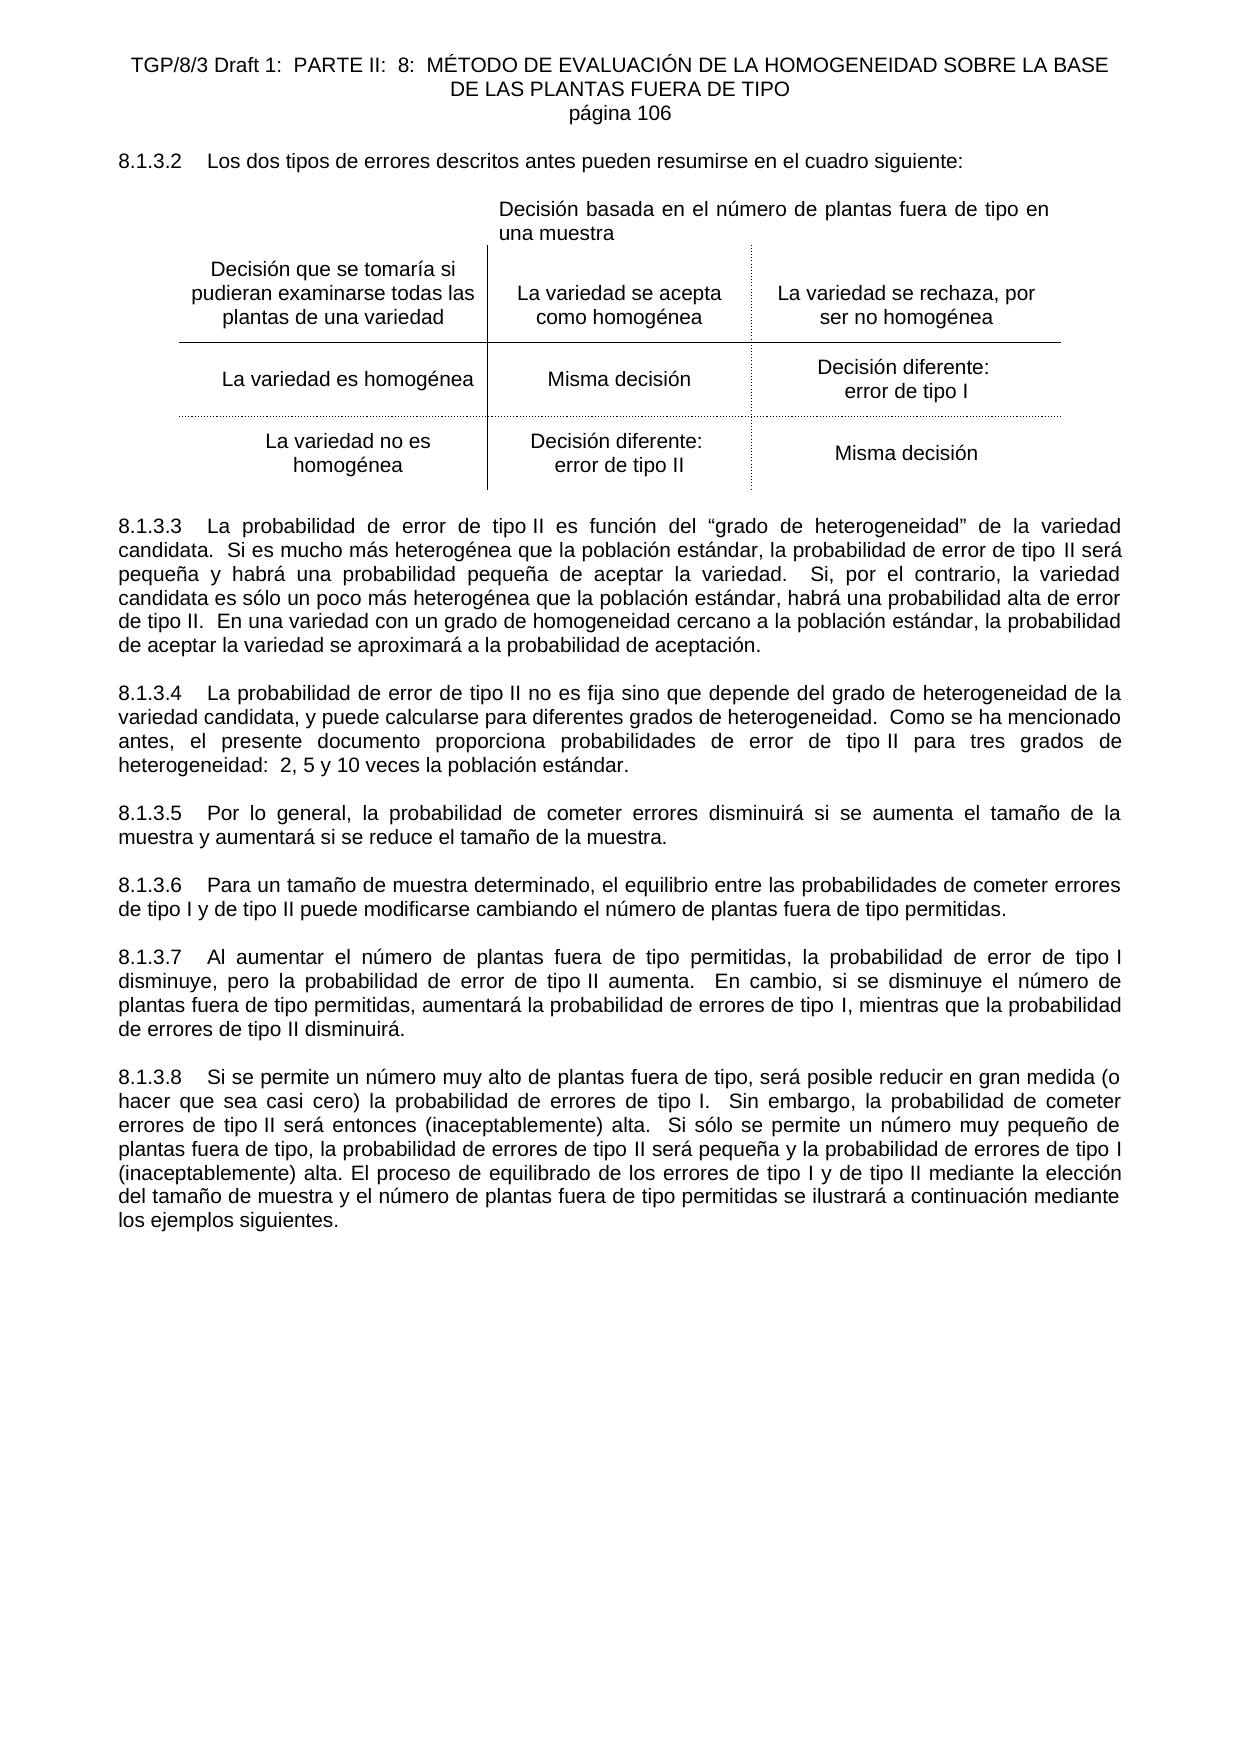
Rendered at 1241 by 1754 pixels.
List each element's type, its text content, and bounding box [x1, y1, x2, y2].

text 8.1.3.8 Si se permite un número muy alto de plantas fuera de tipo, será posible reducir en gran medida (o hacer que sea casi cero) la probabilidad de errores de tipo I. Sin embargo, la probabilidad de cometer errores de tipo II será entonces (inaceptablemente) alta. Si sólo se permite un número muy pequeño de plantas fuera de tipo, la probabilidad de errores de tipo II será pequeña y la probabilidad de errores de tipo I (inaceptablemente) alta. El proceso de equilibrado de los errores de tipo I y de tipo II mediante la elección del tamaño de muestra y el número de plantas fuera de tipo permitidas se ilustrará a continuación mediante los ejemplos siguientes. [118, 1064, 1122, 1232]
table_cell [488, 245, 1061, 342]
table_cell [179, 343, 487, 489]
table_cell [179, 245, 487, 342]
text 8.1.3.5 Por lo general, la probabilidad de cometer errores disminuirá si se aumenta el tamaño de la muestra y aumentará si se reduce el tamaño de la muestra. [118, 801, 1122, 849]
text 8.1.3.2 Los dos tipos de errores descritos antes pueden resumirse en el cuadro siguiente: [118, 149, 1122, 173]
text 8.1.3.6 Para un tamaño de muestra determinado, el equilibrio entre las probabilidades de cometer errores de tipo I y de tipo II puede modificarse cambiando el número de plantas fuera de tipo permitidas. [118, 873, 1122, 921]
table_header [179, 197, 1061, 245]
text 8.1.3.4 La probabilidad de error de tipo II no es fija sino que depende del grado de heterogeneidad de la variedad candidata, y puede calcularse para diferentes grados de heterogeneidad. Como se ha mencionado antes, el presente documento proporciona probabilidades de error de tipo II para tres grados de heterogeneidad: 2, 5 y 10 veces la población estándar. [118, 681, 1122, 777]
text 8.1.3.7 Al aumentar el número de plantas fuera de tipo permitidas, la probabilidad de error de tipo I disminuye, pero la probabilidad de error de tipo II aumenta. En cambio, si se disminuye el número de plantas fuera de tipo permitidas, aumentará la probabilidad de errores de tipo I, mientras que la probabilidad de errores de tipo II disminuirá. [118, 945, 1122, 1041]
text 8.1.3.3 La probabilidad de error de tipo II es función del “grado de heterogeneidad” de la variedad candidata. Si es mucho más heterogénea que la población estándar, la probabilidad de error de tipo II será pequeña y habrá una probabilidad pequeña de aceptar la variedad. Si, por el contrario, la variedad candidata es sólo un poco más heterogénea que la población estándar, habrá una probabilidad alta de error de tipo II. En una variedad con un grado de homogeneidad cercano a la población estándar, la probabilidad de aceptar la variedad se aproximará a la probabilidad de aceptación. [118, 513, 1122, 657]
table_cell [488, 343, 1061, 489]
